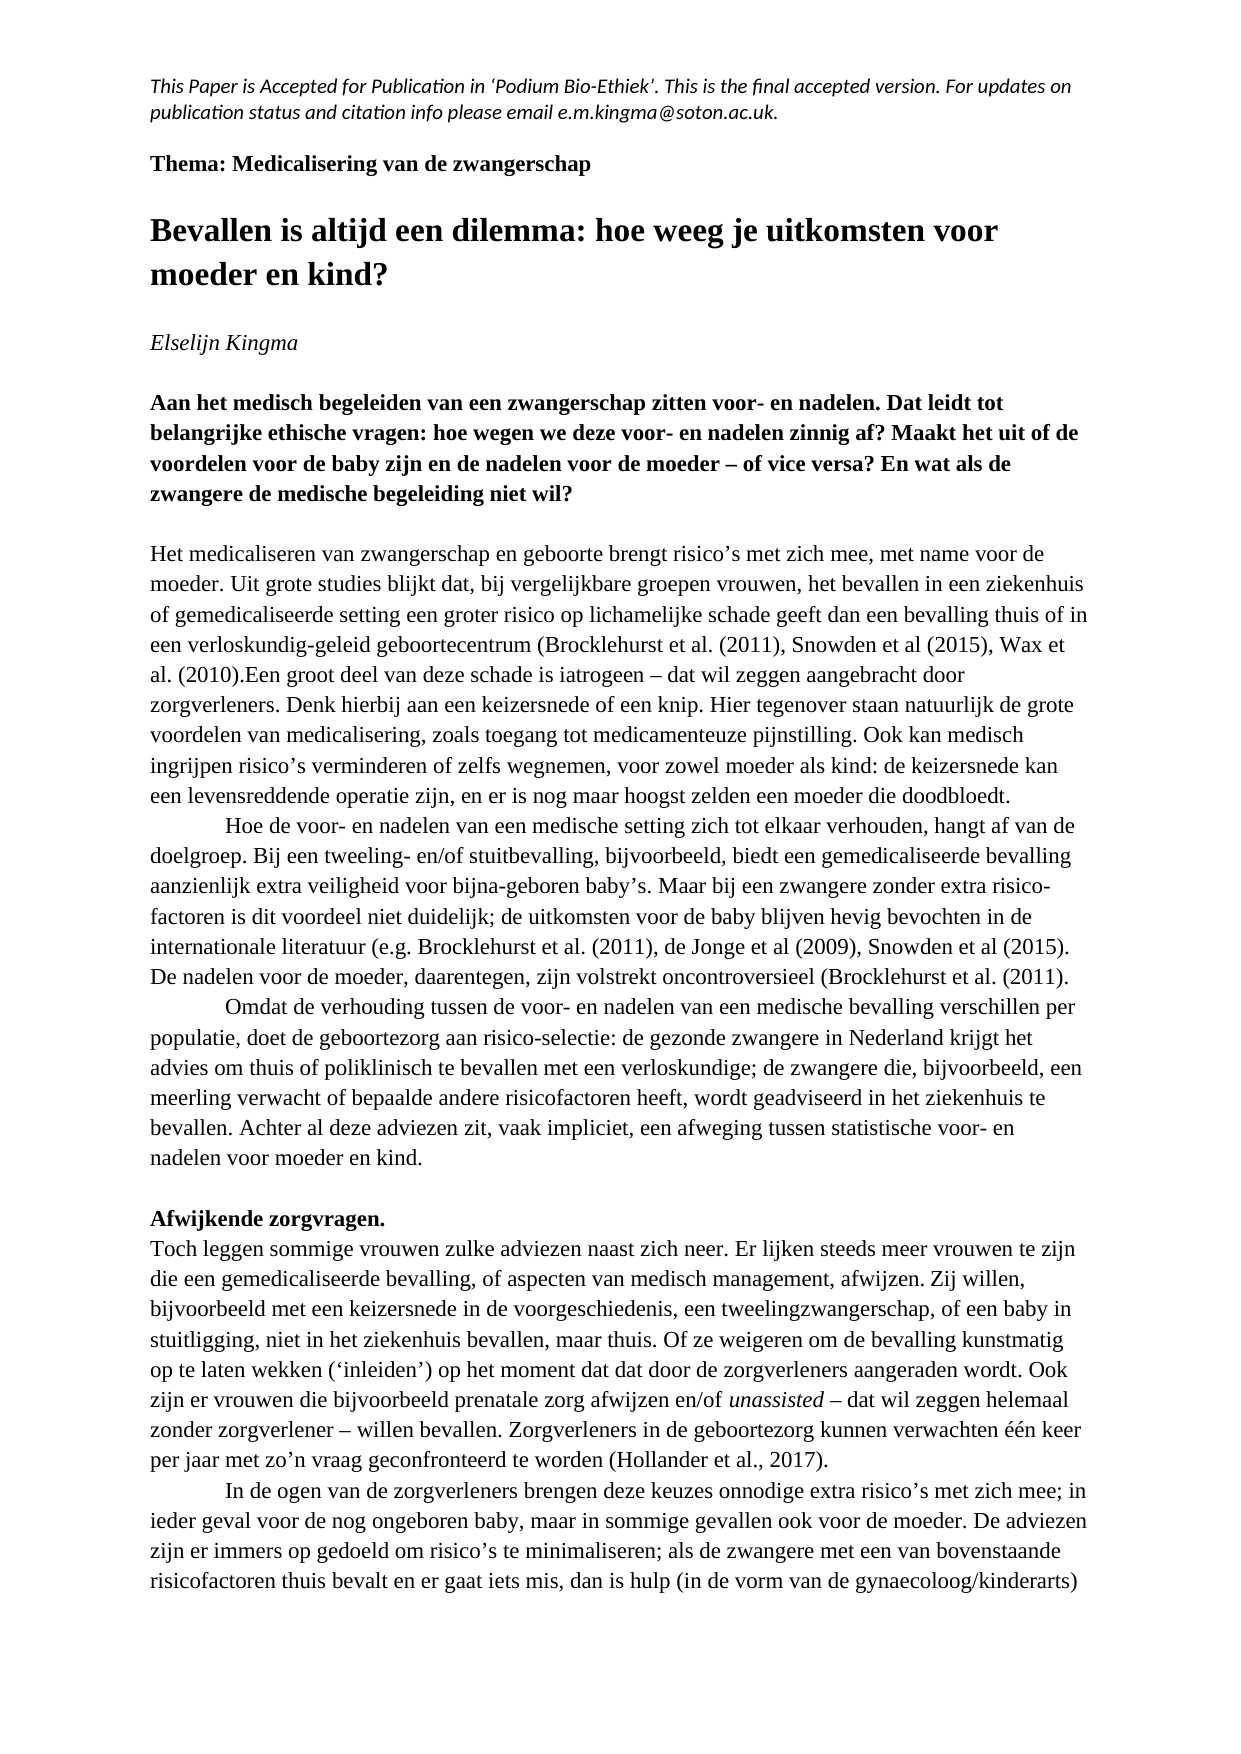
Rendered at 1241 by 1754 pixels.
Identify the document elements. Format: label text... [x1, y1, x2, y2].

text Elselijn Kingma [150, 329, 1090, 355]
text Bevallen is altijd een dilemma: hoe weeg je uitkomsten voor moeder en kind? [150, 210, 1090, 293]
text Thema: Medicalisering van de zwangerschap [150, 150, 1090, 176]
text Het medicaliseren van zwangerschap en geboorte brengt risico’s met zich mee, met name voor de moeder. Uit grote studies blijkt dat, bij vergelijkbare groepen vrouwen, het bevallen in een ziekenhuis of gemedicaliseerde setting een groter risico op lichamelijke schade geeft dan een bevalling thuis of in een verloskundig-geleid geboortecentrum (Brocklehurst et al. (2011), Snowden et al (2015), Wax et al. (2010).Een groot deel van deze schade is iatrogeen – dat wil zeggen aangebracht door zorgverleners. Denk hierbij aan een keizersnede of een knip. Hier tegenover staan natuurlijk de grote voordelen van medicalisering, zoals toegang tot medicamenteuze pijnstilling. Ook kan medisch ingrijpen risico’s verminderen of zelfs wegnemen, voor zowel moeder als kind: de keizersnede kan een levensreddende operatie zijn, en er is nog maar hoogst zelden een moeder die doodbloedt. [150, 540, 1090, 808]
text Toch leggen sommige vrouwen zulke adviezen naast zich neer. Er lijken steeds meer vrouwen te zijn die een gemedicaliseerde bevalling, of aspecten van medisch management, afwijzen. Zij willen, bijvoorbeeld met een keizersnede in de voorgeschiedenis, een tweelingzwangerschap, of een baby in stuitligging, niet in het ziekenhuis bevallen, maar thuis. Of ze weigeren om de bevalling kunstmatig op te laten wekken (‘inleiden’) op het moment dat dat door de zorgverleners aangeraden wordt. Ook zijn er vrouwen die bijvoorbeeld prenatale zorg afwijzen en/of unassisted – dat wil zeggen helemaal zonder zorgverlener – willen bevallen. Zorgverleners in de geboortezorg kunnen verwachten één keer per jaar met zo’n vraag geconfronteerd te worden (Hollander et al., 2017). [150, 1235, 1090, 1473]
text Omdat de verhouding tussen de voor- en nadelen van een medische bevalling verschillen per populatie, doet de geboortezorg aan risico-selectie: de gezonde zwangere in Nederland krijgt het advies om thuis of poliklinisch te bevallen met een verloskundige; de zwangere die, bijvoorbeeld, een meerling verwacht of bepaalde andere risicofactoren heeft, wordt geadviseerd in het ziekenhuis te bevallen. Achter al deze adviezen zit, vaak impliciet, een afweging tussen statistische voor- en nadelen voor moeder en kind. [150, 993, 1090, 1171]
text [150, 1477, 1090, 1594]
text Hoe de voor- en nadelen van een medische setting zich tot elkaar verhouden, hangt af van de doelgroep. Bij een tweeling- en/of stuitbevalling, bijvoorbeeld, biedt een gemedicaliseerde bevalling aanzienlijk extra veiligheid voor bijna-geboren baby’s. Maar bij een zwangere zonder extra risico-factoren is dit voordeel niet duidelijk; de uitkomsten voor de baby blijven hevig bevochten in de internationale literatuur (e.g. Brocklehurst et al. (2011), de Jonge et al (2009), Snowden et al (2015). De nadelen voor de moeder, daarentegen, zijn volstrekt oncontroversieel (Brocklehurst et al. (2011). [150, 812, 1090, 989]
text Aan het medisch begeleiden van een zwangerschap zitten voor- en nadelen. Dat leidt tot belangrijke ethische vragen: hoe wegen we deze voor- en nadelen zinnig af? Maakt het uit of de voordelen voor de baby zijn en de nadelen voor de moeder – of vice versa? En wat als de zwangere de medische begeleiding niet wil? [150, 389, 1090, 506]
text Afwijkende zorgvragen. [150, 1205, 1090, 1231]
